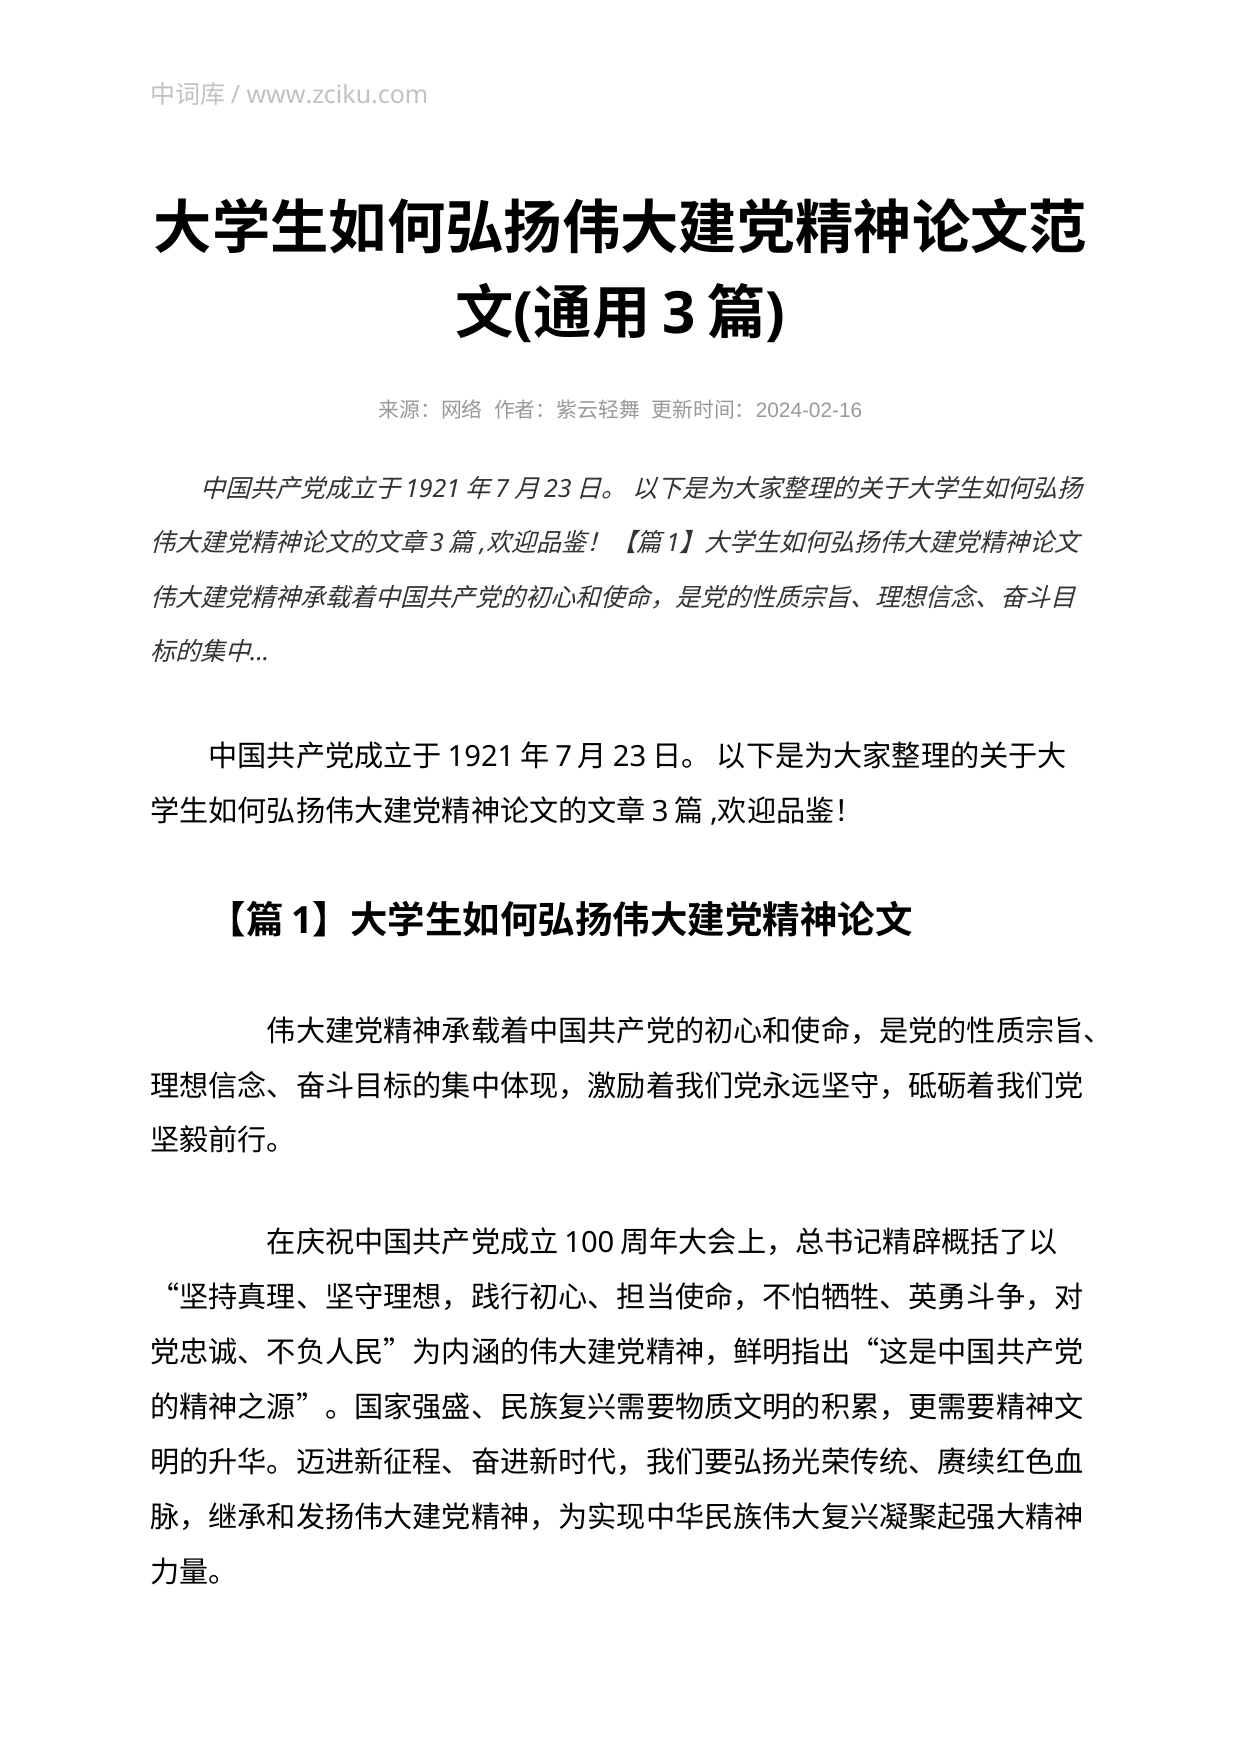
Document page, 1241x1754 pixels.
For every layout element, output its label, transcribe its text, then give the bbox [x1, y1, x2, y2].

text 中国共产党成立于1921年7月23日。 以下是为大家整理的关于大学生如何弘扬伟大建党精神论文的文章3篇 ,欢迎品鉴！【篇1】大学生如何弘扬伟大建党精神论文 伟大建党精神承载着中国共产党的初心和使命，是党的性质宗旨、理想信念、奋斗目标的集中... [150, 468, 1090, 668]
text 伟大建党精神承载着中国共产党的初心和使命，是党的性质宗旨、理想信念、奋斗目标的集中体现，激励着我们党永远坚守，砥砺着我们党坚毅前行。 [150, 1007, 1090, 1159]
subtitle 大学生如何弘扬伟大建党精神论文范文(通用3篇) [150, 181, 1090, 351]
text 来源：网络 作者：紫云轻舞 更新时间：2024-02-16 [150, 397, 1090, 421]
text 【篇1】大学生如何弘扬伟大建党精神论文 [150, 889, 1090, 944]
text 中国共产党成立于1921年7月23日。 以下是为大家整理的关于大学生如何弘扬伟大建党精神论文的文章3篇 ,欢迎品鉴！ [150, 733, 1090, 830]
text 在庆祝中国共产党成立100周年大会上，总书记精辟概括了以“坚持真理、坚守理想，践行初心、担当使命，不怕牺牲、英勇斗争，对党忠诚、不负人民”为内涵的伟大建党精神，鲜明指出“这是中国共产党的精神之源”。国家强盛、民族复兴需要物质文明的积累，更需要精神文明的升华。迈进新征程、奋进新时代，我们要弘扬光荣传统、赓续红色血脉，继承和发扬伟大建党精神，为实现中华民族伟大复兴凝聚起强大精神力量。 [150, 1219, 1090, 1591]
